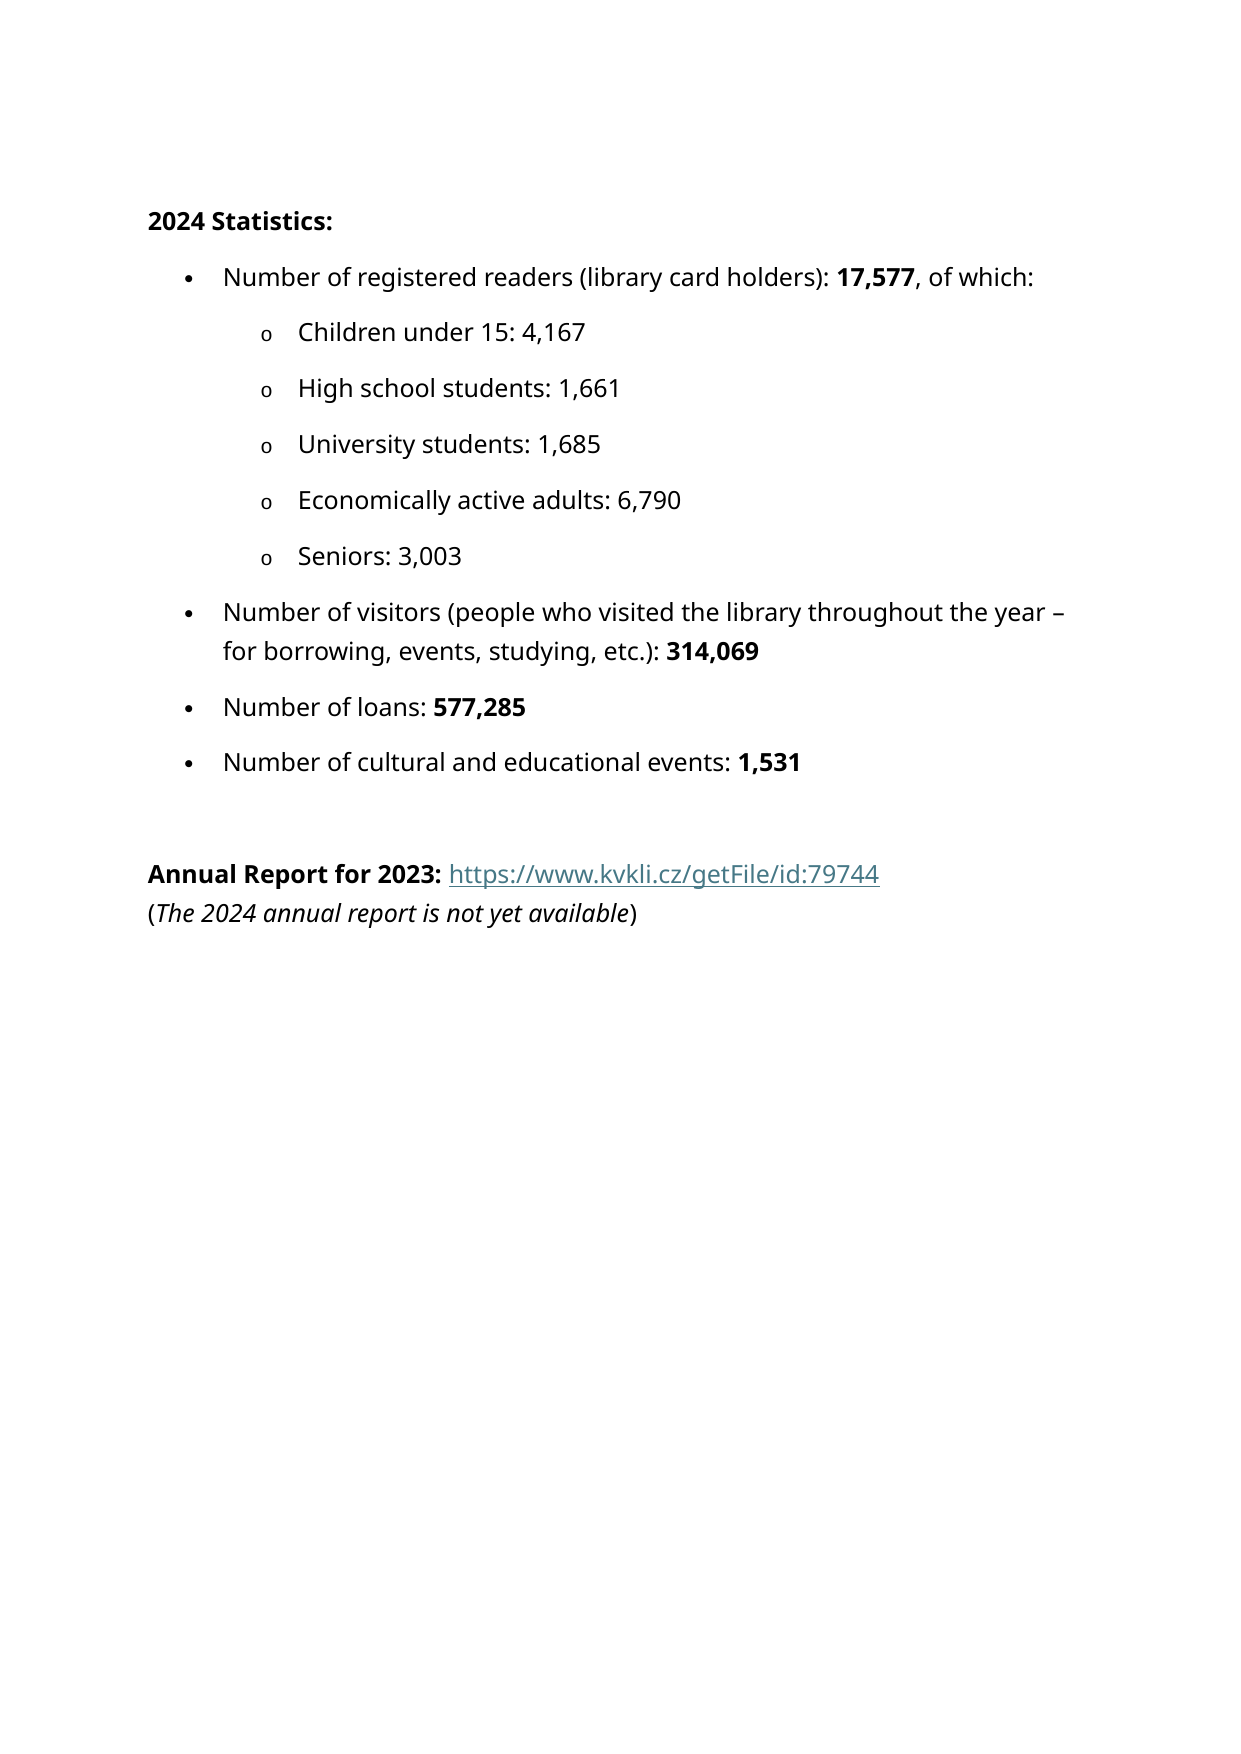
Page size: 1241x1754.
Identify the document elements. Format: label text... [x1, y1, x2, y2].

list University students: 1,685 [260, 427, 1093, 461]
text 2024 Statistics: [148, 203, 1093, 237]
list Seniors: 3,003 [260, 538, 1093, 572]
list Number of loans: 577,285 [185, 689, 1093, 723]
list Economically active adults: 6,790 [260, 483, 1093, 517]
list Number of visitors (people who visited the library throughout the year – for borrowing, events, studying, etc.): 314,069 [185, 594, 1093, 667]
list Number of registered readers (library card holders): 17,577, of which: [185, 259, 1093, 293]
list Children under 15: 4,167 [260, 315, 1093, 349]
text Annual Report for 2023: https://www.kvkli.cz/getFile/id:79744 (The 2024 annual report is not yet available) [148, 857, 1093, 930]
list High school students: 1,661 [260, 371, 1093, 405]
list Number of cultural and educational events: 1,531 [185, 745, 1093, 779]
